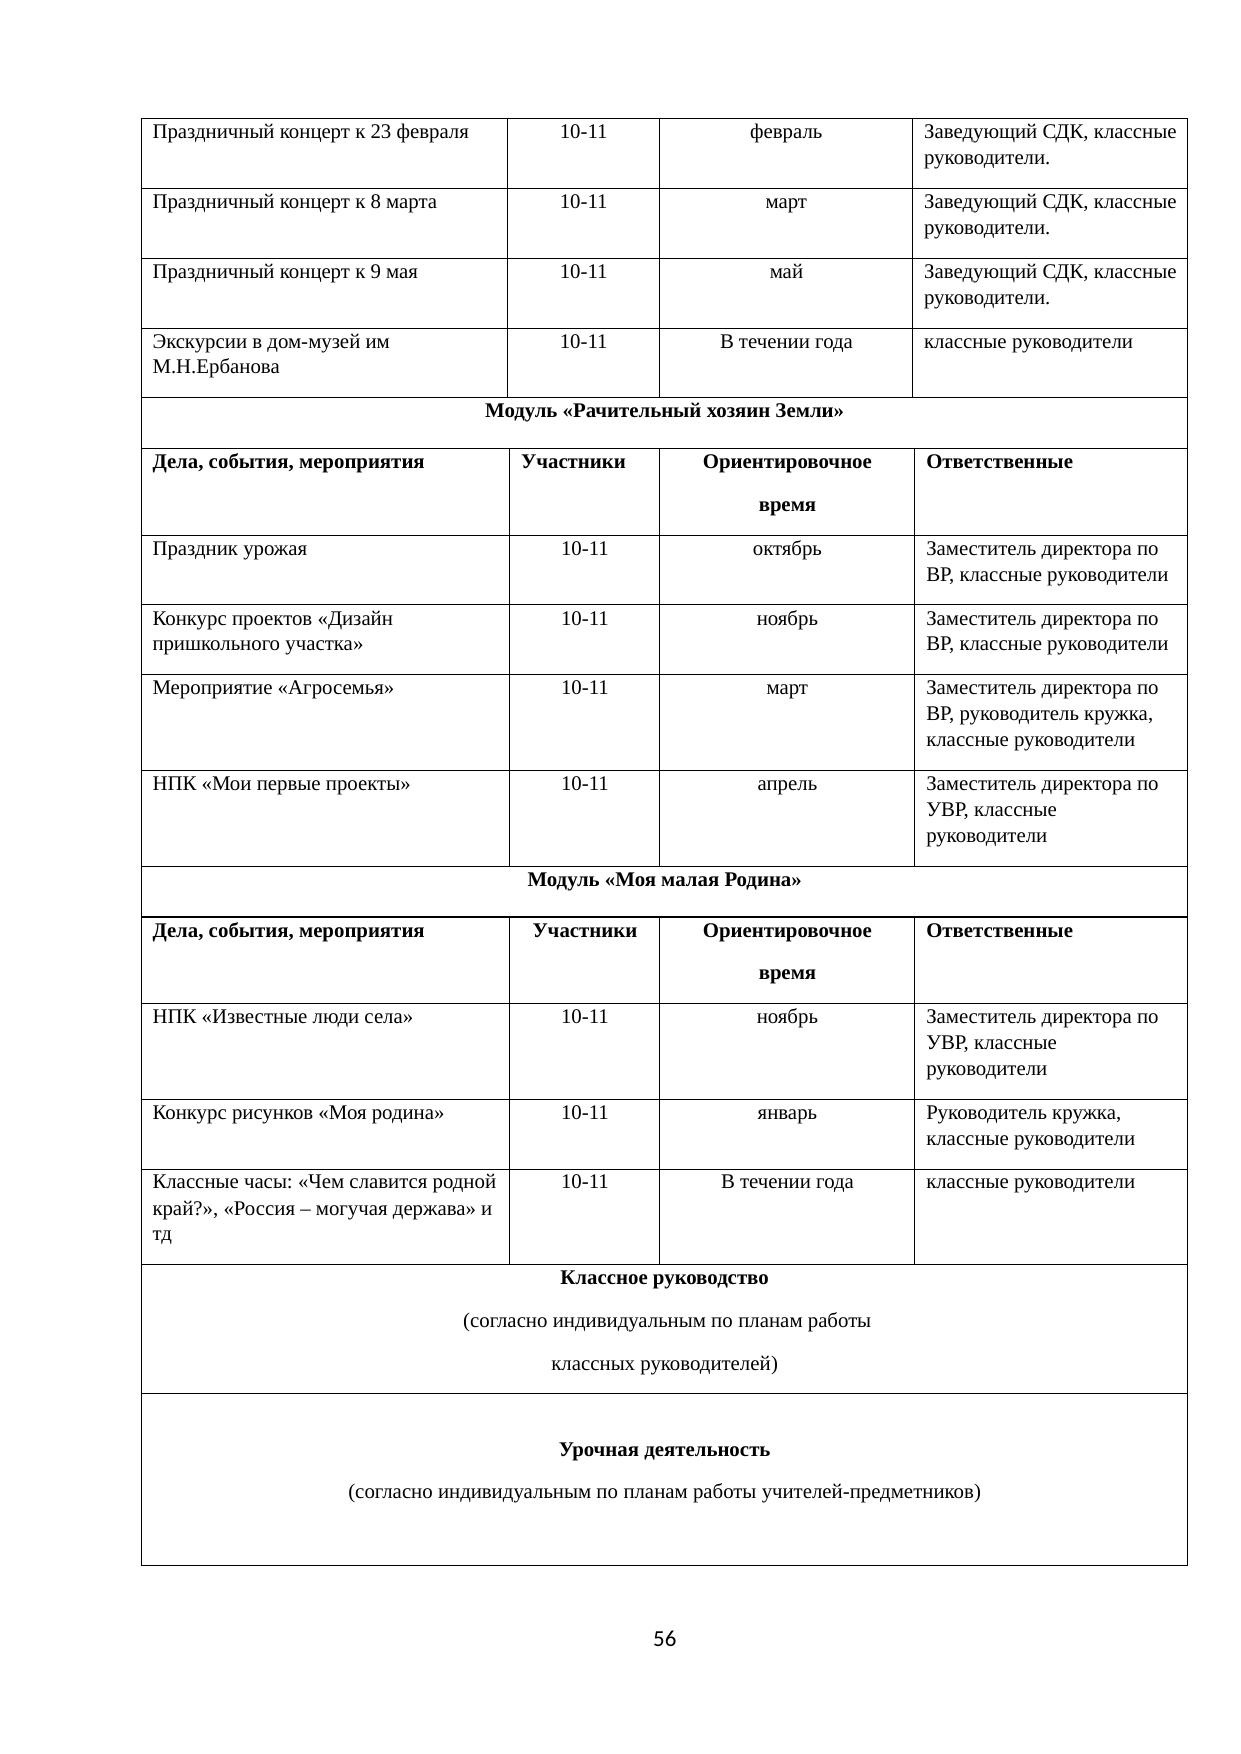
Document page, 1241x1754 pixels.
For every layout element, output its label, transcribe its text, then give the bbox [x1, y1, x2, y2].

table_cell Дела, события, мероприятия [142, 918, 509, 1003]
table_cell Заместитель директора по ВР, руководитель кружка, классные руководители [915, 675, 1187, 770]
table_cell Заведующий СДК, классные руководители. [913, 259, 1187, 327]
table_cell январь [660, 1100, 914, 1168]
table_cell Праздник урожая [142, 536, 509, 604]
table_cell апрель [660, 771, 914, 866]
table_cell классные руководители [913, 329, 1187, 397]
table_cell 10-11 [510, 1170, 659, 1264]
table_cell Дела, события, мероприятия [142, 449, 509, 534]
table_cell классные руководители [915, 1170, 1187, 1264]
table_cell Заместитель директора по ВР, классные руководители [915, 605, 1187, 674]
table_cell 10-11 [510, 771, 659, 866]
table_cell Ориентировочное время [660, 918, 914, 1003]
table_cell март [660, 189, 912, 258]
table_cell Конкурс рисунков «Моя родина» [142, 1100, 509, 1168]
table_cell Праздничный концерт к 8 марта [142, 189, 507, 258]
table_cell 10-11 [508, 259, 659, 327]
table_cell 10-11 [508, 329, 659, 397]
table_cell 10-11 [508, 119, 659, 188]
table_cell Экскурсии в дом-музей им М.Н.Ербанова [142, 329, 507, 397]
table_cell Модуль «Моя малая Родина» [142, 867, 1187, 916]
table_cell ноябрь [660, 605, 914, 674]
table_cell 10-11 [510, 675, 659, 770]
table_cell февраль [660, 119, 912, 188]
table_cell НПК «Мои первые проекты» [142, 771, 509, 866]
table_cell Урочная деятельность (согласно индивидуальным по планам работы учителей-предметников) [142, 1394, 1187, 1565]
table_cell Ответственные [915, 449, 1187, 534]
table_cell Участники [510, 449, 659, 534]
table_cell Заместитель директора по УВР, классные руководители [915, 771, 1187, 866]
table_cell 10-11 [510, 1004, 659, 1099]
table_cell Заместитель директора по ВР, классные руководители [915, 536, 1187, 604]
table_cell Модуль «Рачительный хозяин Земли» [142, 398, 1187, 448]
table_cell март [660, 675, 914, 770]
table_cell Руководитель кружка, классные руководители [915, 1100, 1187, 1168]
table_cell В течении года [660, 329, 912, 397]
table_cell НПК «Известные люди села» [142, 1004, 509, 1099]
table_cell Мероприятие «Агросемья» [142, 675, 509, 770]
table_cell ноябрь [660, 1004, 914, 1099]
table_cell октябрь [660, 536, 914, 604]
table_cell Ответственные [915, 918, 1187, 1003]
table_cell В течении года [660, 1170, 914, 1264]
table_cell Заведующий СДК, классные руководители. [913, 119, 1187, 188]
table_cell Праздничный концерт к 23 февраля [142, 119, 507, 188]
table_cell Конкурс проектов «Дизайн пришкольного участка» [142, 605, 509, 674]
table_cell Заведующий СДК, классные руководители. [913, 189, 1187, 258]
table_cell Классное руководство (согласно индивидуальным по планам работы классных руководителей) [142, 1265, 1187, 1393]
table_cell 10-11 [510, 1100, 659, 1168]
table_cell Участники [510, 918, 659, 1003]
table_cell 10-11 [510, 536, 659, 604]
table_cell Праздничный концерт к 9 мая [142, 259, 507, 327]
table_cell 10-11 [508, 189, 659, 258]
table_cell 10-11 [510, 605, 659, 674]
table_cell Заместитель директора по УВР, классные руководители [915, 1004, 1187, 1099]
table_cell Классные часы: «Чем славится родной край?», «Россия – могучая держава» и тд [142, 1170, 509, 1264]
table_cell май [660, 259, 912, 327]
table_cell Ориентировочное время [660, 449, 914, 534]
